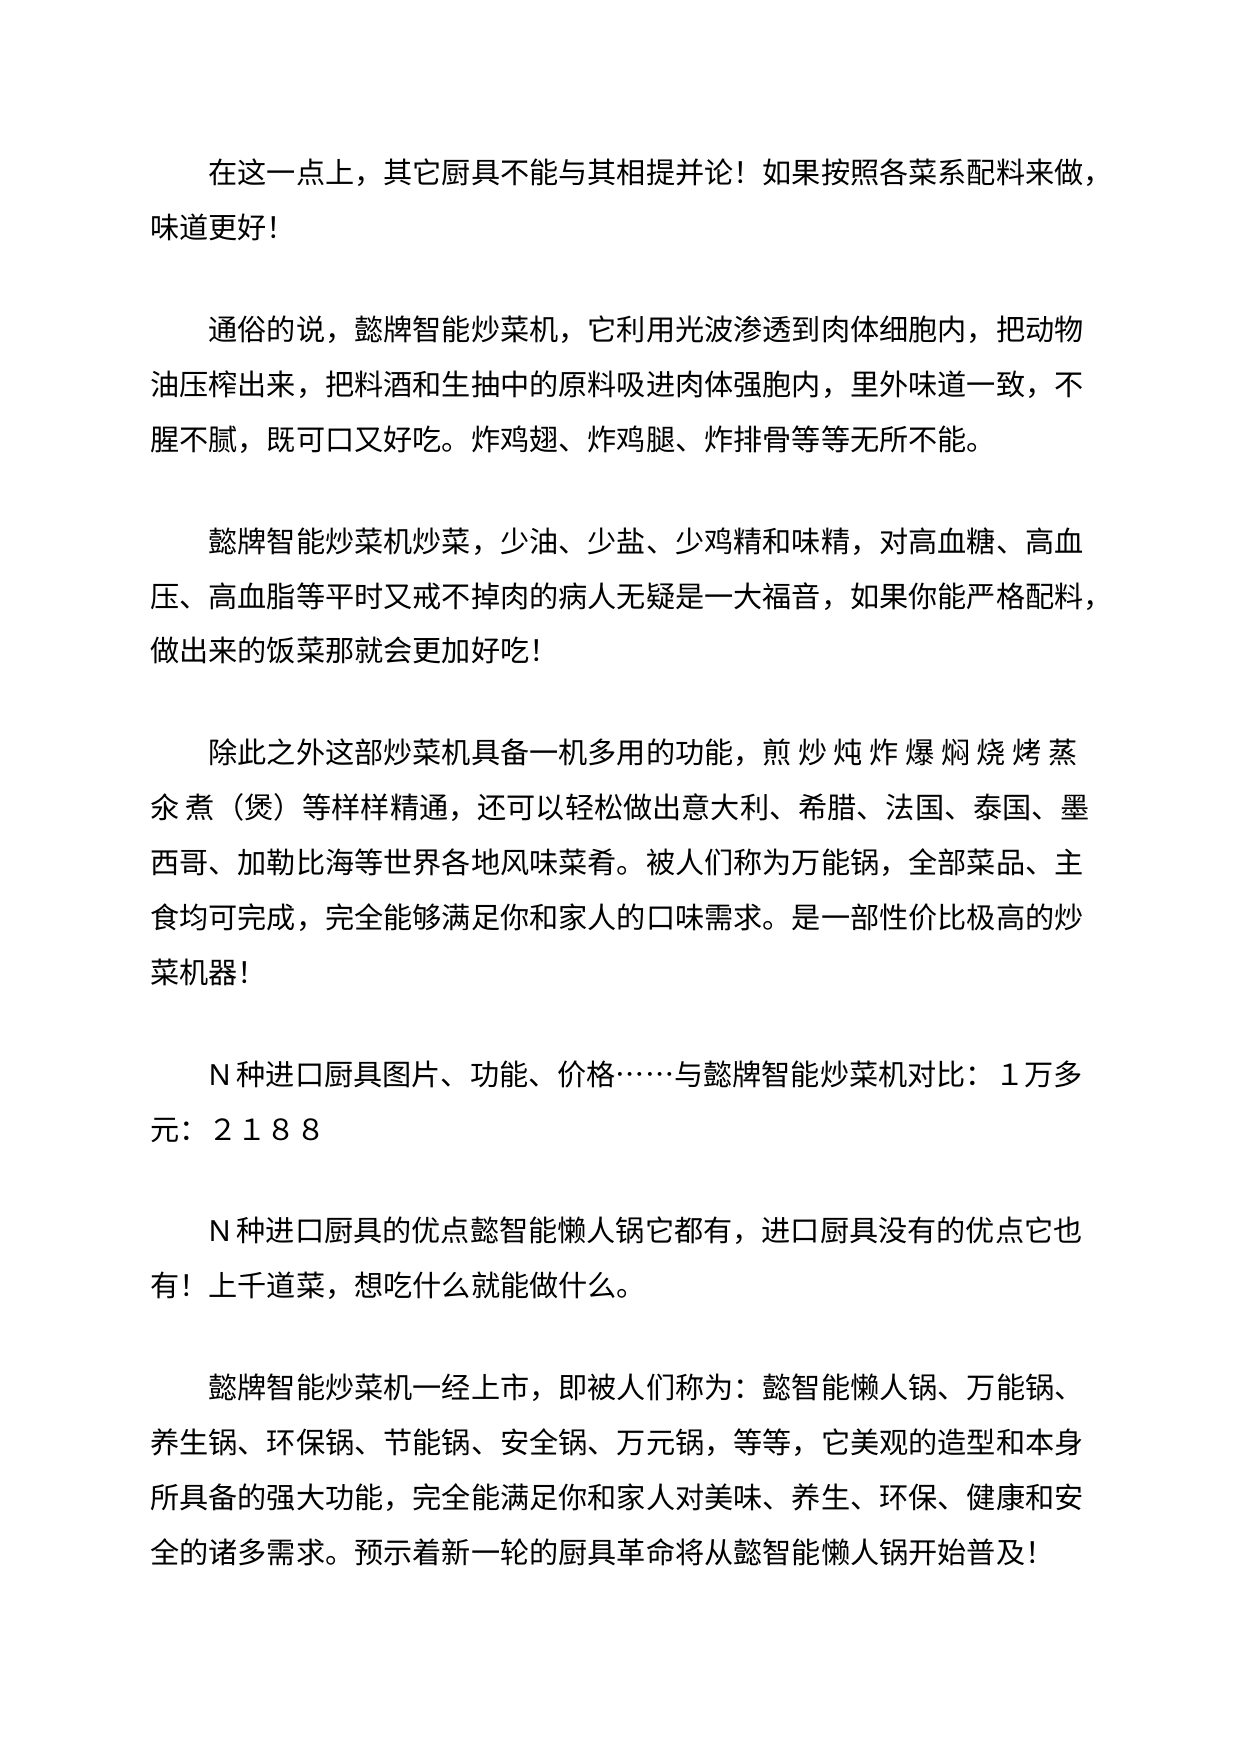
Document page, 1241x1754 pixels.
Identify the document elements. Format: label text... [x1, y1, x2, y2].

text 在这一点上，其它厨具不能与其相提并论！如果按照各菜系配料来做，味道更好！ [150, 150, 1090, 247]
text 懿牌智能炒菜机一经上市，即被人们称为：懿智能懒人锅、万能锅、养生锅、环保锅、节能锅、安全锅、万元锅，等等，它美观的造型和本身所具备的强大功能，完全能满足你和家人对美味、养生、环保、健康和安全的诸多需求。预示着新一轮的厨具革命将从懿智能懒人锅开始普及！ [150, 1365, 1090, 1572]
text 除此之外这部炒菜机具备一机多用的功能，煎 炒 炖 炸 爆 焖 烧 烤 蒸 氽 煮（煲）等样样精通，还可以轻松做出意大利、希腊、法国、泰国、墨西哥、加勒比海等世界各地风味菜肴。被人们称为万能锅，全部菜品、主食均可完成，完全能够满足你和家人的口味需求。是一部性价比极高的炒菜机器！ [150, 730, 1090, 992]
text 懿牌智能炒菜机炒菜，少油、少盐、少鸡精和味精，对高血糖、高血压、高血脂等平时又戒不掉肉的病人无疑是一大福音，如果你能严格配料，做出来的饭菜那就会更加好吃！ [150, 518, 1090, 670]
text N种进口厨具的优点懿智能懒人锅它都有，进口厨具没有的优点它也有！上千道菜，想吃什么就能做什么。 [150, 1208, 1090, 1305]
text N种进口厨具图片、功能、价格……与懿牌智能炒菜机对比：１万多元：２１８８ [150, 1051, 1090, 1148]
text 通俗的说，懿牌智能炒菜机，它利用光波渗透到肉体细胞内，把动物油压榨出来，把料酒和生抽中的原料吸进肉体强胞内，里外味道一致，不腥不腻，既可口又好吃。炸鸡翅、炸鸡腿、炸排骨等等无所不能。 [150, 307, 1090, 459]
